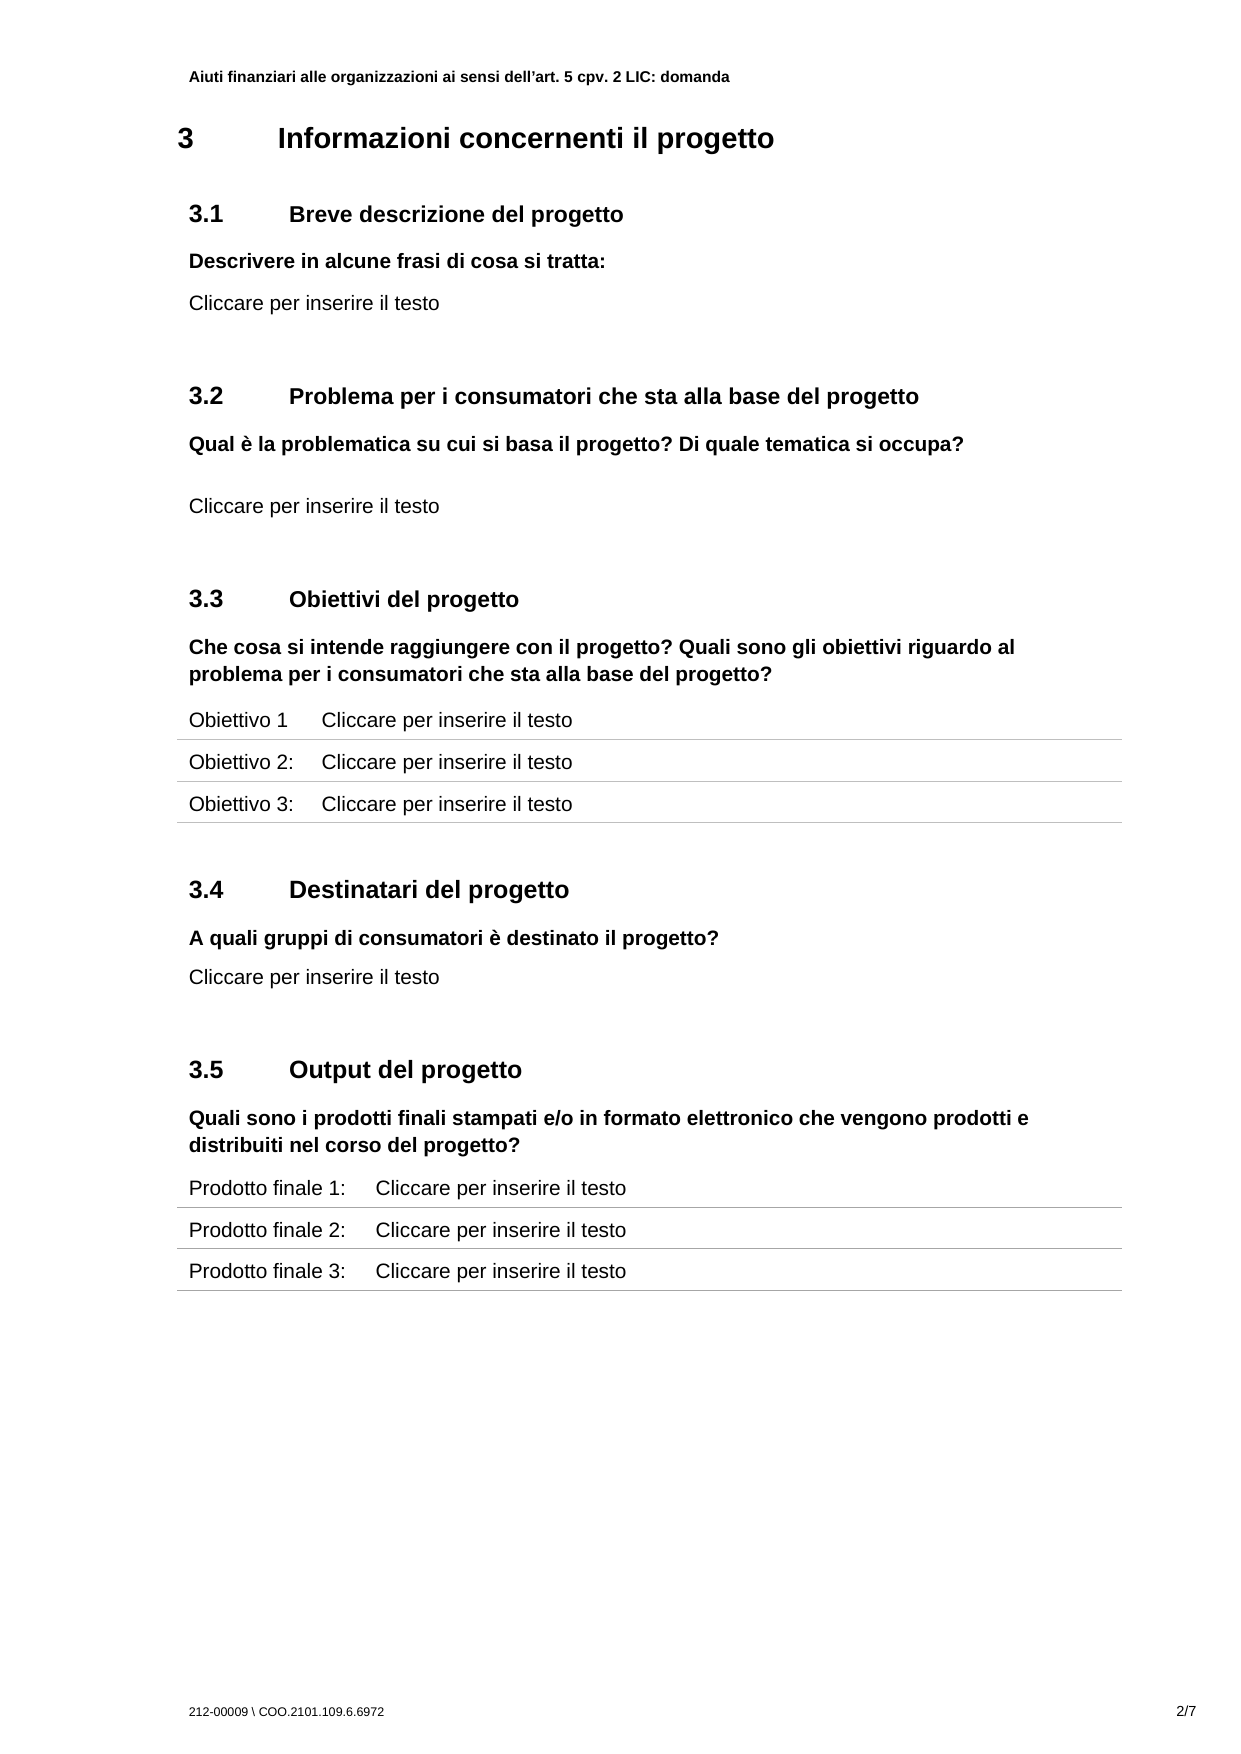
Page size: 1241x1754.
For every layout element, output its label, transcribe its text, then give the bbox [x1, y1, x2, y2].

table_header Output del progetto [177, 1031, 1122, 1103]
table_cell Prodotto finale 3: [177, 1249, 364, 1289]
table_cell Prodotto finale 2: [177, 1208, 364, 1248]
table_cell Che cosa si intende raggiungere con il progetto? Quali sono gli obiettivi riguardo al problema per i consumatori che sta alla base del progetto? [177, 632, 1122, 698]
table_cell Descrivere in alcune frasi di cosa si tratta: [177, 246, 1122, 287]
table_cell Obiettivo 2: [177, 740, 310, 781]
table_cell Obiettivo 3: [177, 782, 310, 822]
table_cell Quali sono i prodotti finali stampati e/o in formato elettronico che vengono prodotti e distribuiti nel corso del progetto? [177, 1103, 1122, 1165]
table_header Breve descrizione del progetto [177, 174, 1122, 246]
table_cell Obiettivo 1 [177, 698, 310, 739]
table_header Obiettivi del progetto [177, 559, 1122, 632]
subtitle Informazioni concernenti il progetto [177, 121, 1122, 155]
table_header Problema per i consumatori che sta alla base del progetto [177, 356, 1122, 428]
table_cell A quali gruppi di consumatori è destinato il progetto? [177, 923, 1122, 962]
table_cell Prodotto finale 1: [177, 1165, 364, 1207]
table_cell Qual è la problematica su cui si basa il progetto? Di quale tematica si occupa? [177, 428, 1122, 491]
table_header Destinatari del progetto [177, 850, 1122, 923]
